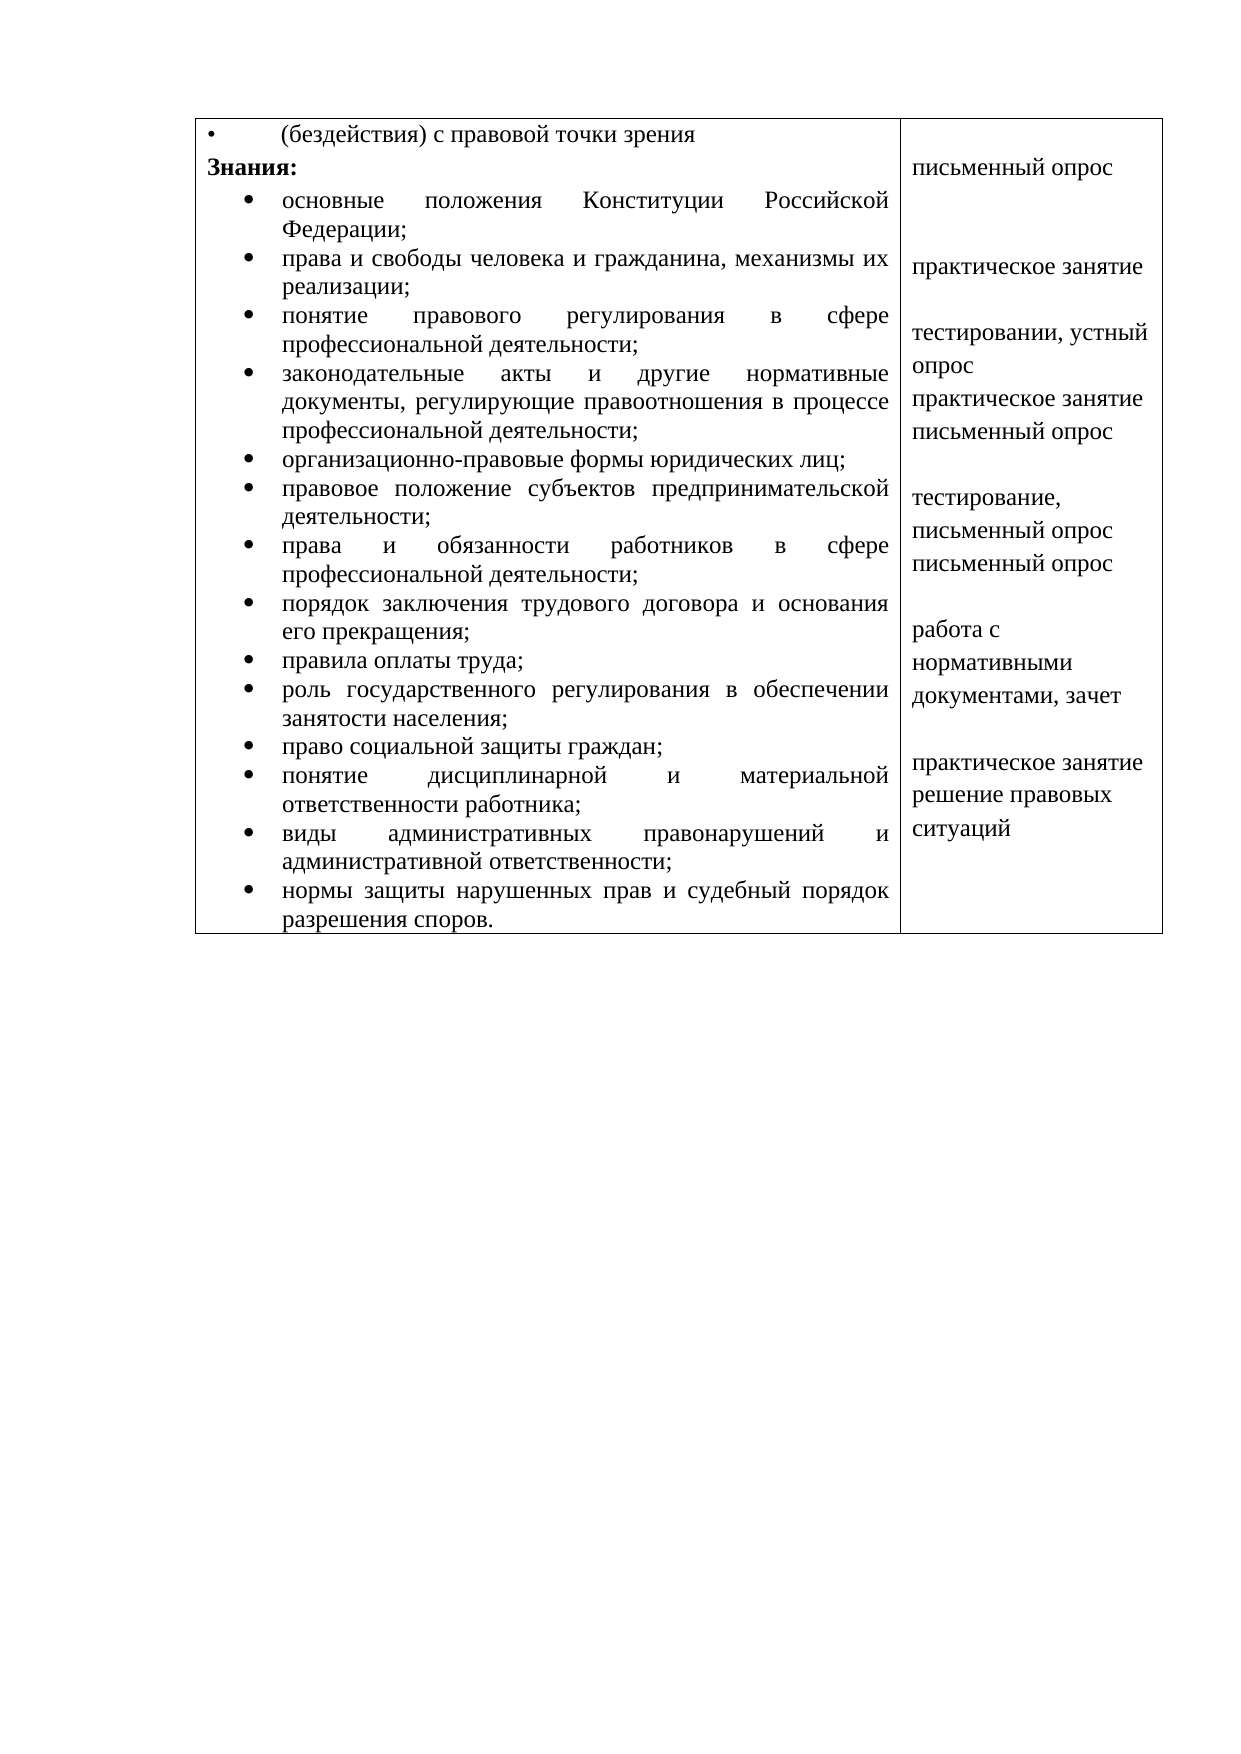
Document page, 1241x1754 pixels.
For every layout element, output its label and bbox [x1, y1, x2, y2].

table_cell [901, 119, 1162, 933]
table_cell [196, 119, 900, 933]
